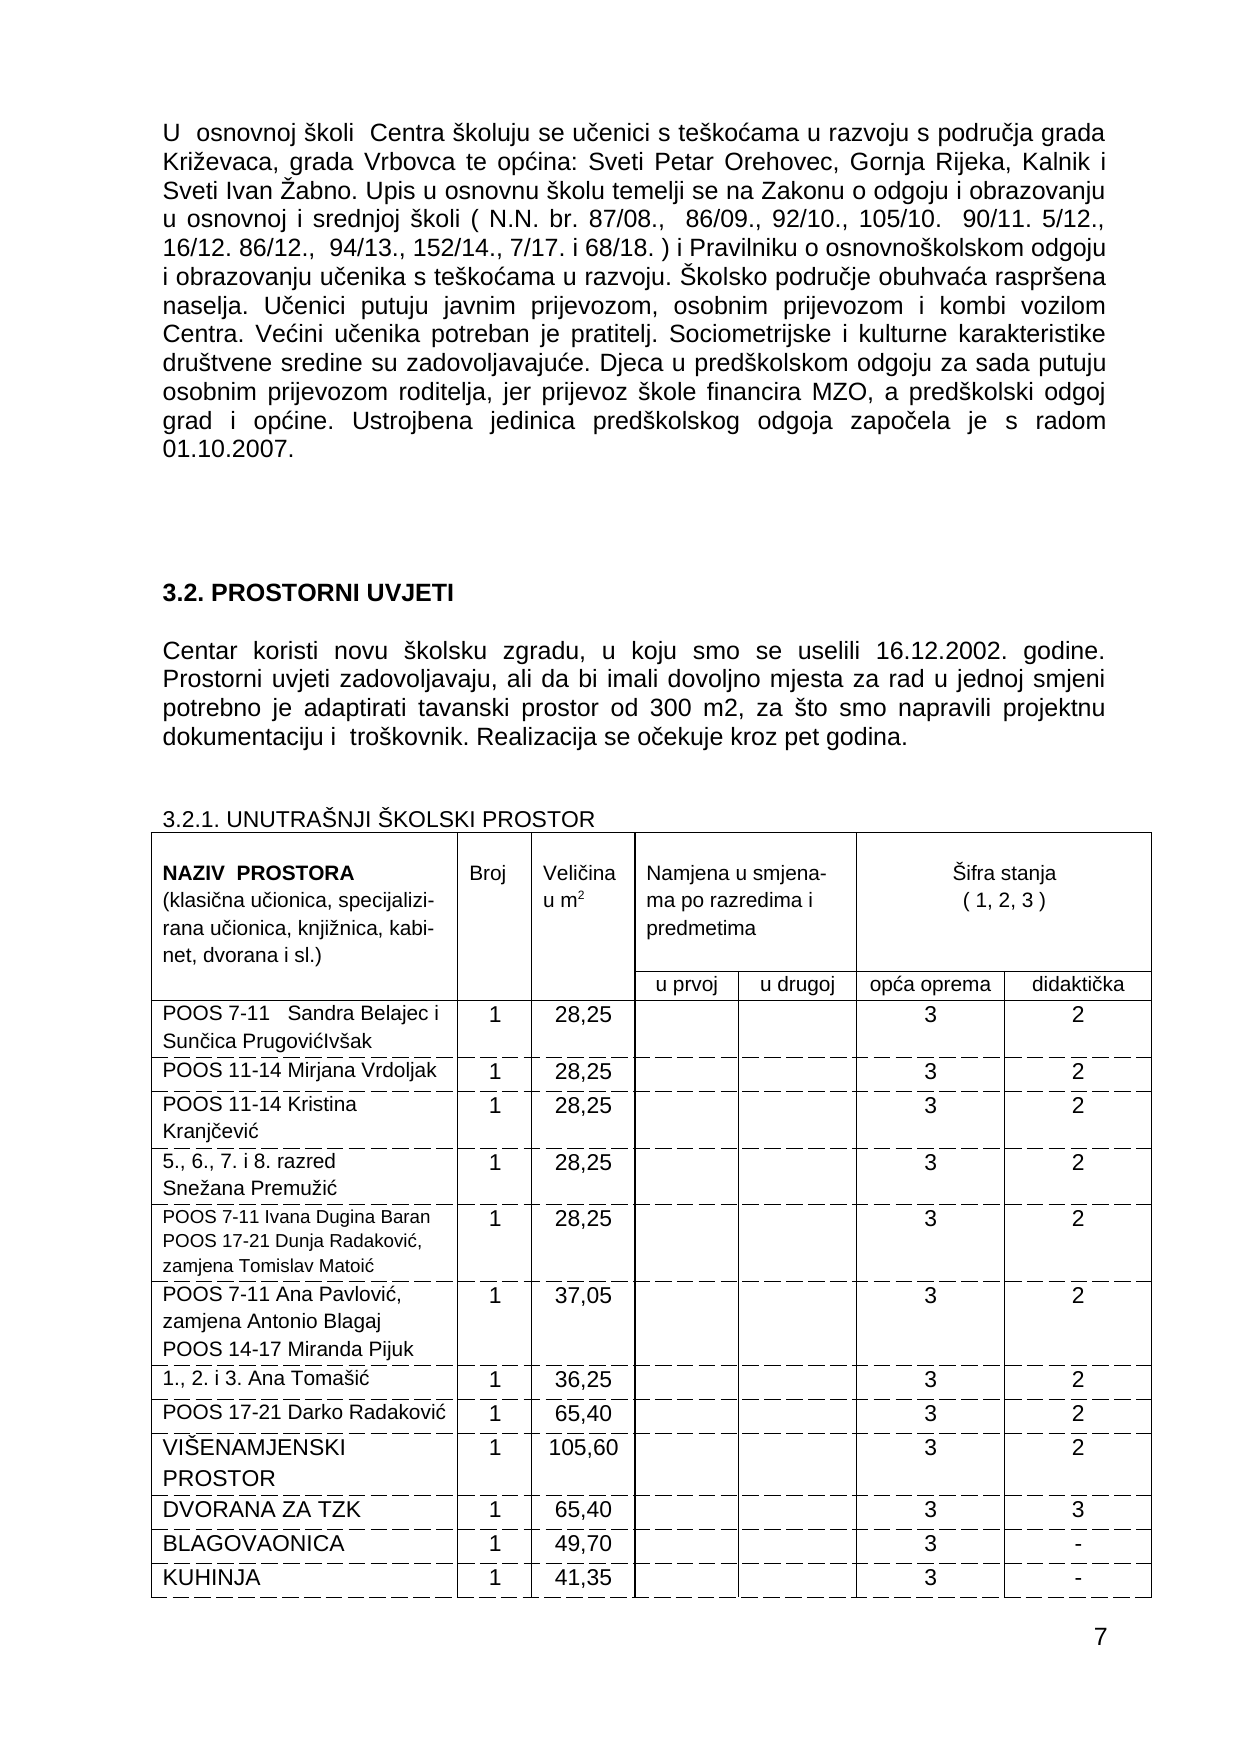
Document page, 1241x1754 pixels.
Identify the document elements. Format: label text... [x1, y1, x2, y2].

table_cell 2 [1005, 1204, 1151, 1281]
table_cell [636, 1281, 738, 1365]
table_cell BLAGOVAONICA [152, 1529, 457, 1563]
table_cell 3 [857, 1433, 1004, 1495]
text 3.2. PROSTORNI UVJETI [162, 578, 1107, 607]
table_header Namjena u smjena- ma po razredima i predmetima [636, 833, 856, 971]
table_cell [739, 1204, 856, 1281]
table_cell 1 [458, 1001, 531, 1057]
table_cell 65,40 [532, 1495, 634, 1529]
table_cell 36,25 [532, 1365, 634, 1399]
table_cell [739, 1057, 856, 1091]
table_cell 37,05 [532, 1281, 634, 1365]
table_cell opća oprema [857, 972, 1004, 1000]
table_cell 3 [857, 1495, 1004, 1529]
table_cell 28,25 [532, 1001, 634, 1057]
table_cell 2 [1005, 1399, 1151, 1433]
table_cell 28,25 [532, 1057, 634, 1091]
table_cell [636, 1365, 738, 1399]
table_cell 2 [1005, 1057, 1151, 1091]
text Centar koristi novu školsku zgradu, u koju smo se uselili 16.12.2002. godine. Prostorni uvjeti zadovoljavaju, ali da bi imali dovoljno mjesta za rad u jednoj smjeni potrebno je adaptirati tavanski prostor od za što smo napravili projektnu dokumentaciju i troškovnik. Realizacija se očekuje kroz pet godina. [162, 636, 1107, 751]
table_cell [739, 1148, 856, 1204]
table_cell 3 [857, 1281, 1004, 1365]
table_cell KUHINJA [152, 1563, 457, 1597]
table_cell didaktička [1005, 972, 1151, 1000]
table_cell 2 [1005, 1001, 1151, 1057]
table_cell 5., 6., 7. i 8. razred Snežana Premužić [152, 1148, 457, 1204]
table_cell 1 [458, 1433, 531, 1495]
table_header Šifra stanja ( 1, 2, 3 ) [857, 833, 1151, 971]
table_header NAZIV PROSTORA (klasična učionica, specijalizi- rana učionica, knjižnica, kabi- net, dvorana i sl.) [152, 833, 457, 1000]
table_cell 3 [857, 1365, 1004, 1399]
table_cell [739, 1433, 856, 1495]
table_cell [636, 1495, 738, 1529]
table_cell [636, 1204, 738, 1281]
table_cell VIŠENAMJENSKI PROSTOR [152, 1433, 457, 1495]
table_cell 1 [458, 1091, 531, 1148]
table_cell u drugoj [739, 972, 856, 1000]
table_cell 3 [857, 1399, 1004, 1433]
table_header Broj [458, 833, 531, 1000]
table_cell [636, 1091, 738, 1148]
table_cell 1 [458, 1365, 531, 1399]
table_cell 3 [857, 1091, 1004, 1148]
table_cell - [1005, 1563, 1151, 1597]
table_cell 1 [458, 1529, 531, 1563]
table_cell 3 [857, 1001, 1004, 1057]
table_cell POOS 7-11 Sandra Belajec i Sunčica PrugovićIvšak [152, 1001, 457, 1057]
table_cell 1 [458, 1148, 531, 1204]
table_cell 2 [1005, 1091, 1151, 1148]
table_cell POOS 7-11 Ana Pavlović, zamjena Antonio Blagaj POOS 14-17 Miranda Pijuk [152, 1281, 457, 1365]
table_cell [636, 1563, 738, 1597]
table_cell [636, 1001, 738, 1057]
table_cell POOS 11-14 Kristina Kranjčević [152, 1091, 457, 1148]
table_cell 105,60 [532, 1433, 634, 1495]
table_cell [739, 1091, 856, 1148]
table_cell [636, 1529, 738, 1563]
table_cell [739, 1399, 856, 1433]
table_cell [739, 1281, 856, 1365]
table_cell 65,40 [532, 1399, 634, 1433]
table_cell 2 [1005, 1148, 1151, 1204]
table_cell 1 [458, 1399, 531, 1433]
text U osnovnoj školi Centra školuju se učenici s teškoćama u razvoju s područja grada Križevaca, grada Vrbovca te općina: Sveti Petar Orehovec, Gornja Rijeka, Kalnik i Sveti Ivan Žabno. Upis u osnovnu školu temelji se na Zakonu o odgoju i obrazovanju u osnovnoj i srednjoj školi ( N.N. br. 87/08., 86/09., 92/10., 105/10. 90/11. 5/12., 16/12. 86/12., 94/13., 152/14., 7/17. i 68/18. ) i Pravilniku o osnovnoškolskom odgoju i obrazovanju učenika s teškoćama u razvoju. Školsko područje obuhvaća raspršena naselja. Učenici putuju javnim prijevozom, osobnim prijevozom i kombi vozilom Centra. Većini učenika potreban je pratitelj. Sociometrijske i kulturne karakteristike društvene sredine su zadovoljavajuće. Djeca u predškolskom odgoju za sada putuju osobnim prijevozom roditelja, jer prijevoz škole financira MZO, a predškolski odgoj grad i općine. Ustrojbena jedinica predškolskog odgoja započela je s radom 01.10.2007. [162, 118, 1107, 463]
table_cell 1 [458, 1057, 531, 1091]
table_cell [739, 1001, 856, 1057]
table_cell 1., 2. i 3. Ana Tomašić [152, 1365, 457, 1399]
table_cell 1 [458, 1495, 531, 1529]
table_cell 28,25 [532, 1204, 634, 1281]
table_cell [636, 1148, 738, 1204]
table_cell 28,25 [532, 1091, 634, 1148]
table_cell [739, 1529, 856, 1563]
table_cell [739, 1495, 856, 1529]
table_header Veličina u m2 [532, 833, 634, 1000]
table_cell 3 [857, 1529, 1004, 1563]
table_cell 3 [1005, 1495, 1151, 1529]
table_cell 41,35 [532, 1563, 634, 1597]
table_cell 3 [857, 1563, 1004, 1597]
table_cell POOS 11-14 Mirjana Vrdoljak [152, 1057, 457, 1091]
table_cell 49,70 [532, 1529, 634, 1563]
table_cell 1 [458, 1281, 531, 1365]
table_cell [636, 1399, 738, 1433]
table_cell 1 [458, 1563, 531, 1597]
table_cell 28,25 [532, 1148, 634, 1204]
text 3.2.1. UNUTRAŠNJI ŠKOLSKI PROSTOR [162, 806, 1107, 832]
table_cell 2 [1005, 1281, 1151, 1365]
table_cell 3 [857, 1204, 1004, 1281]
table_cell POOS 17-21 Darko Radaković [152, 1399, 457, 1433]
table_cell 3 [857, 1148, 1004, 1204]
table_cell [739, 1563, 856, 1597]
table_cell DVORANA ZA TZK [152, 1495, 457, 1529]
table_cell [739, 1365, 856, 1399]
table_cell - [1005, 1529, 1151, 1563]
table_cell 2 [1005, 1433, 1151, 1495]
table_cell 1 [458, 1204, 531, 1281]
table_cell POOS 7-11 Ivana Dugina Baran POOS 17-21 Dunja Radaković, zamjena Tomislav Matoić [152, 1204, 457, 1281]
table_cell 2 [1005, 1365, 1151, 1399]
table_cell [636, 1057, 738, 1091]
table_cell u prvoj [636, 972, 738, 1000]
table_cell 3 [857, 1057, 1004, 1091]
table_cell [636, 1433, 738, 1495]
